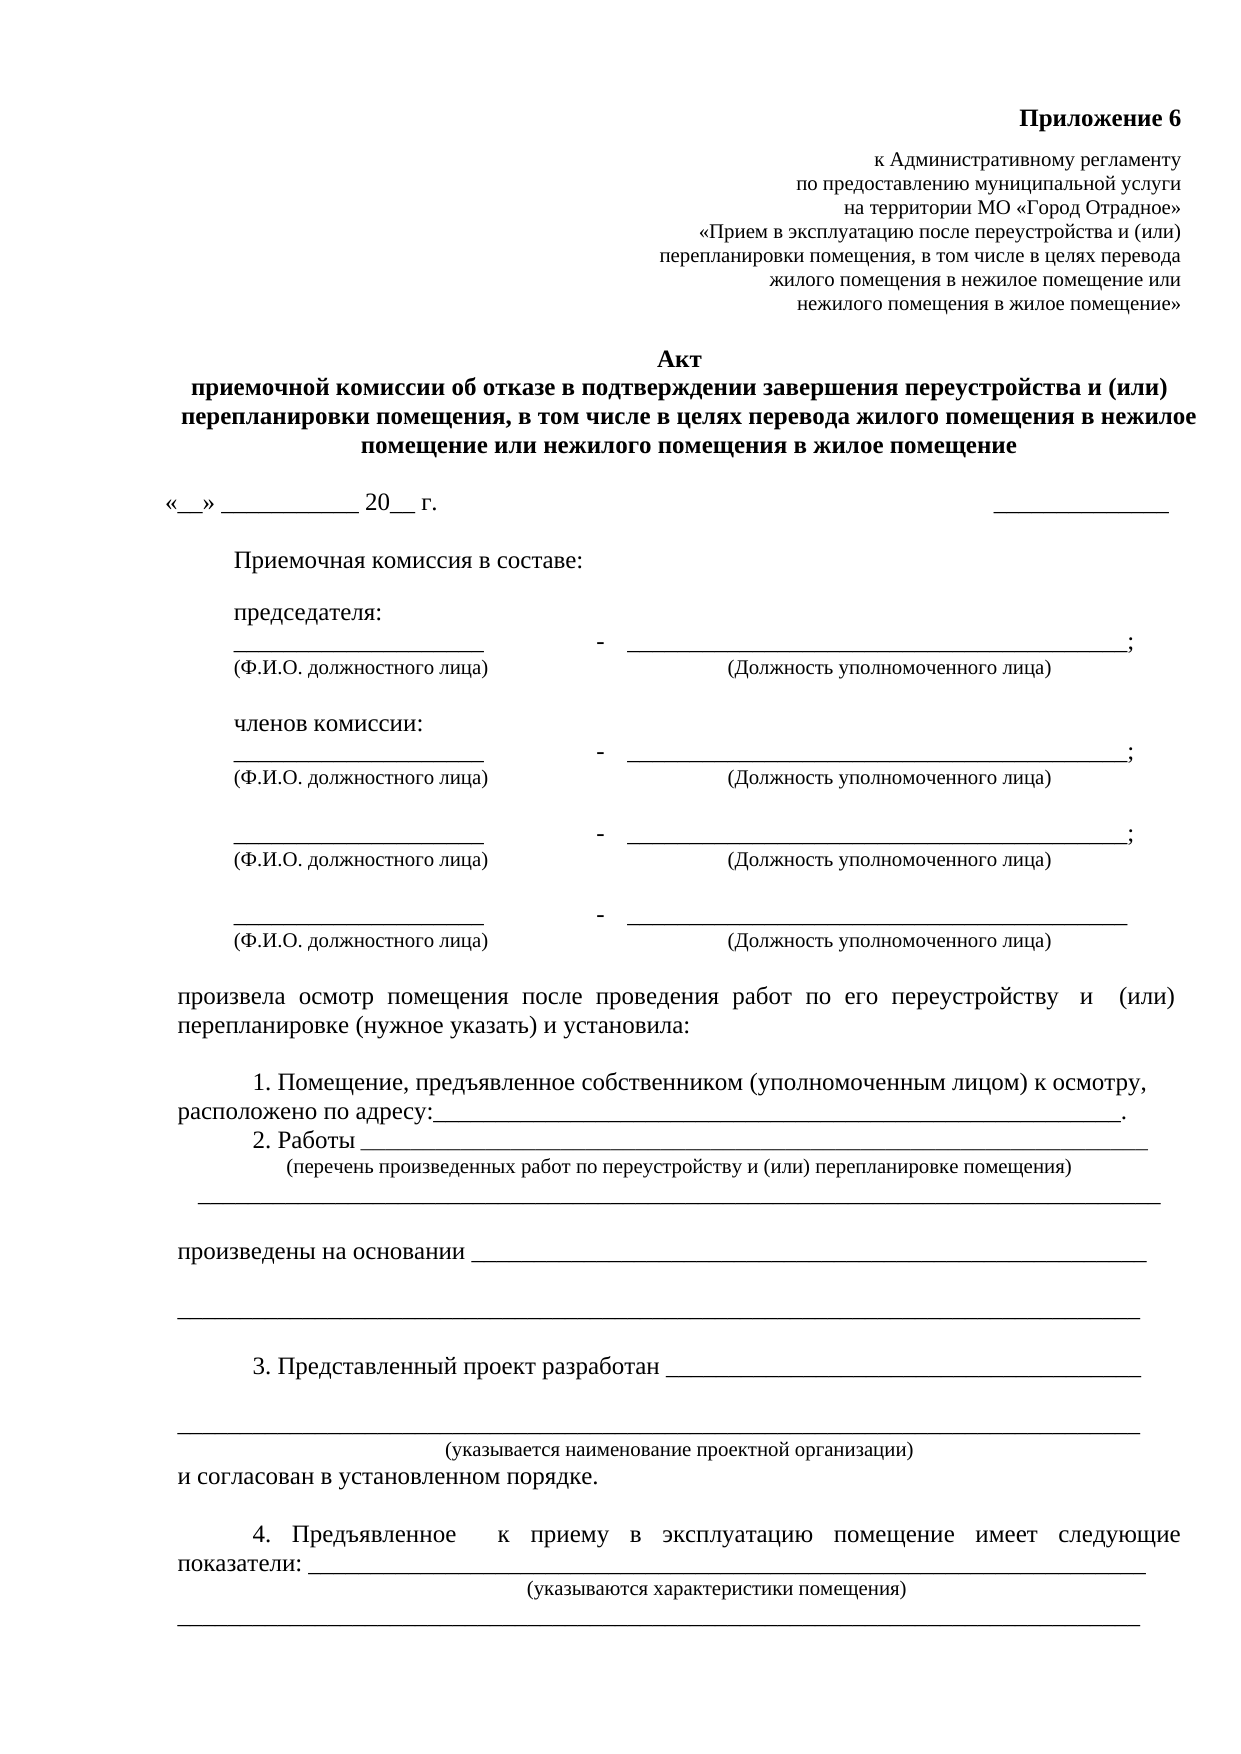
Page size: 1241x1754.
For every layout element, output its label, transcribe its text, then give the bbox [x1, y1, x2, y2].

text приемочной комиссии об отказе в подтверждении завершения переустройства и (или) перепланировки помещения, в том числе в целях перевода жилого помещения в нежилое помещение или нежилого помещения в жилое помещение [158, 372, 1200, 459]
text к Административному регламенту [177, 147, 1181, 171]
text 2. Работы _______________________________________________________________ [177, 1125, 1181, 1154]
table_cell ________________________________________; (Должность уполномоченного лица) [627, 818, 1163, 899]
text перепланировки помещения, в том числе в целях перевода [177, 243, 1181, 267]
table_cell ________________________________________ (Должность уполномоченного лица) [627, 900, 1163, 981]
text (перечень произведенных работ по переустройству и (или) перепланировке помещения) [177, 1154, 1181, 1178]
text Акт [177, 344, 1181, 372]
text 3. Представленный проект разработан ______________________________________ [177, 1351, 1181, 1380]
text жилого помещения в нежилое помещение или [177, 267, 1181, 291]
table_cell ________________________________________; (Должность уполномоченного лица) [627, 736, 1163, 818]
table_cell ____________________ - (Ф.И.О. должностного лица) [234, 818, 627, 899]
text 1. Помещение, предъявленное собственником (уполномоченным лицом) к осмотру, расположено по адресу:_______________________________________________________. [177, 1067, 1181, 1125]
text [177, 1600, 1181, 1629]
table_cell ____________________ - (Ф.И.О. должностного лица) [234, 736, 627, 818]
text (указываются характеристики помещения) [177, 1576, 1181, 1600]
text нежилого помещения в жилое помещение» [177, 291, 1181, 315]
text Приемочная комиссия в составе: [177, 545, 1181, 574]
table_cell ____________________ - (Ф.И.О. должностного лица) [234, 626, 627, 708]
table_cell ________________________________________; (Должность уполномоченного лица) [627, 626, 1163, 708]
text по предоставлению муниципальной услуги [177, 171, 1181, 195]
text произведены на основании ______________________________________________________ [177, 1236, 1181, 1265]
text (указывается наименование проектной организации) [177, 1437, 1181, 1461]
text и согласован в установленном порядке. [177, 1461, 1181, 1490]
text _____________________________________________________________________________ [177, 1293, 1181, 1322]
text «Прием в эксплуатацию после переустройства и (или) [177, 219, 1181, 243]
text _____________________________________________________________________________ [177, 1178, 1181, 1207]
table_header председателя: [234, 598, 1163, 626]
subtitle Приложение 6 [177, 103, 1181, 132]
text произвела осмотр помещения после проведения работ по его переустройству и (или) перепланировке (нужное указать) и установила: [177, 981, 1181, 1039]
table_cell членов комиссии: [234, 708, 1163, 736]
table_cell ____________________ - (Ф.И.О. должностного лица) [234, 900, 627, 981]
text _____________________________________________________________________________ [177, 1408, 1181, 1437]
text «__» ___________ 20__ г. ______________ [158, 487, 1200, 516]
text на территории МО «Город Отрадное» [177, 195, 1181, 219]
text 4. Предъявленное к приему в эксплуатацию помещение имеет следующие показатели: ___________________________________________________________________ [177, 1519, 1181, 1576]
